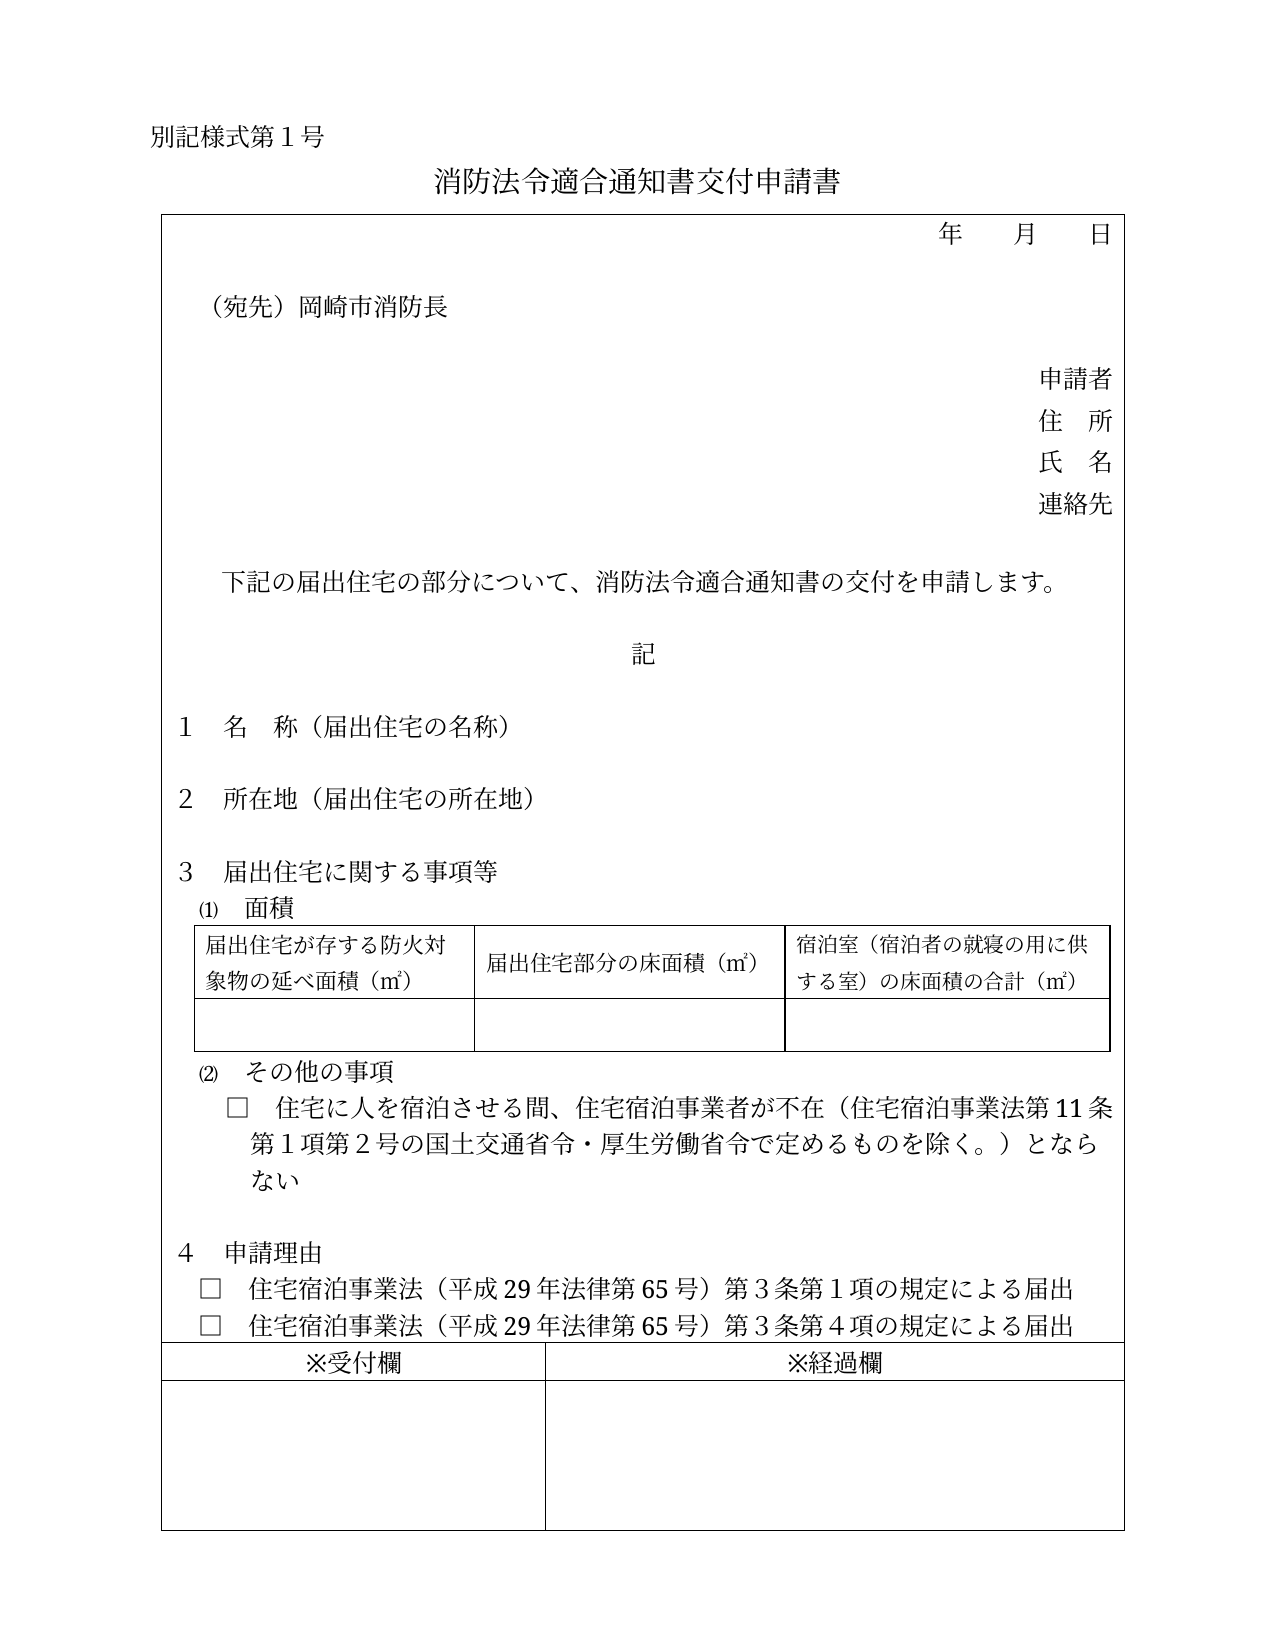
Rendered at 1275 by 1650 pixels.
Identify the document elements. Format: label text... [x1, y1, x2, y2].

table_cell ※経過欄 [546, 1343, 1124, 1379]
table_cell [546, 1381, 1124, 1530]
text 消防法令適合通知書交付申請書 [150, 159, 1125, 201]
table_header 年 月 日 （宛先）岡崎市消防長 申請者 住 所 氏 名 連絡先 下記の届出住宅の部分について、消防法令適合通知書の交付を申請します。 記 １ 名 称（届出住宅の名称） ２ 所在地（届出住宅の所在地） ３ 届出住宅に関する事項等 ⑴ 面積 ⑵ その他の事項 □ 住宅に人を宿泊させる間、住宅宿泊事業者が不在（住宅宿泊事業法第11条第１項第２号の国土交通省令・厚生労働省令で定めるものを除く。）とならない ４ 申請理由 □ 住宅宿泊事業法（平成29年法律第65号）第３条第１項の規定による届出 □ 住宅宿泊事業法（平成29年法律第65号）第３条第４項の規定による届出 [162, 215, 1124, 1342]
table_cell ※受付欄 [162, 1343, 545, 1379]
text 別記様式第１号 [150, 118, 1125, 154]
table_cell [162, 1381, 545, 1530]
